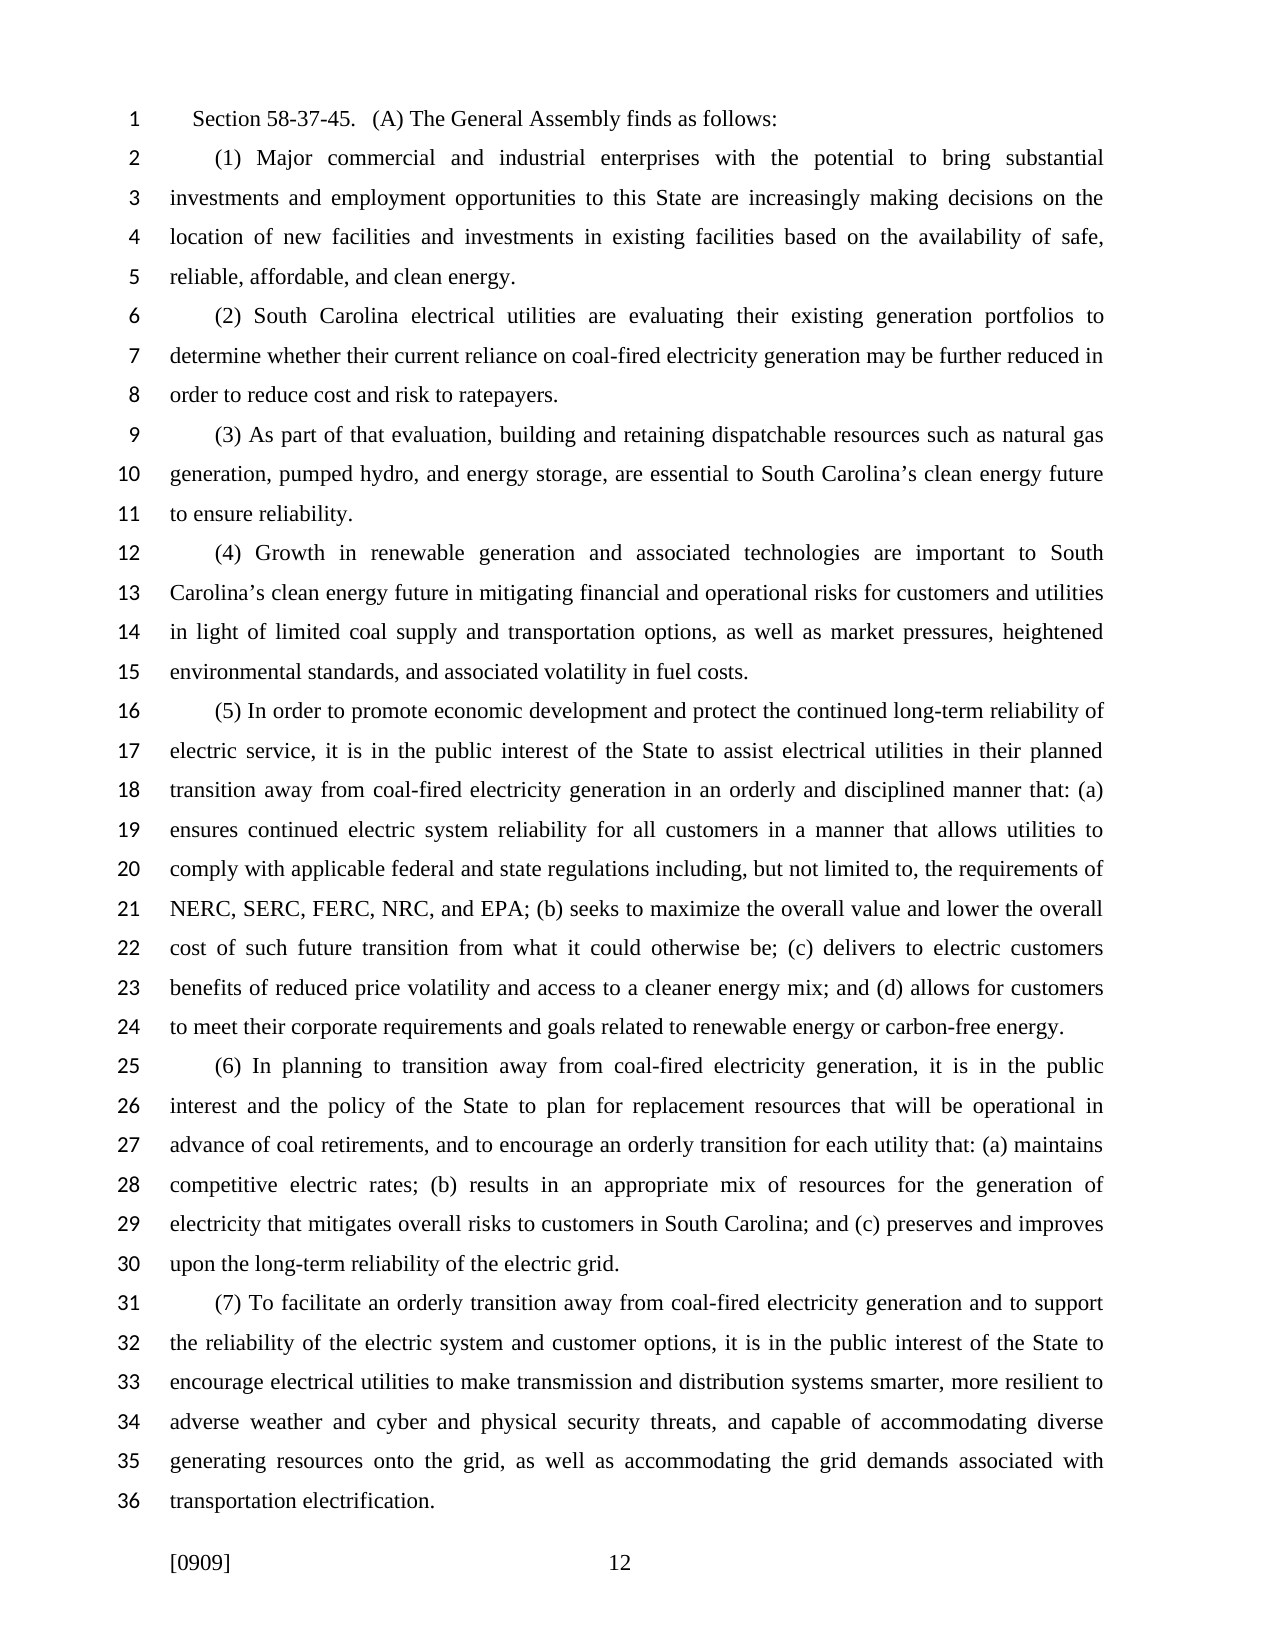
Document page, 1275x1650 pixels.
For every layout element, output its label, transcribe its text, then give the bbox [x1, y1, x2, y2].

text (1) Major commercial and industrial enterprises with the potential to bring substantial investments and employment opportunities to this State are increasingly making decisions on the location of new facilities and investments in existing facilities based on the availability of safe, reliable, affordable, and clean energy. [169, 144, 1106, 289]
text (3) As part of that evaluation, building and retaining dispatchable resources such as natural gas generation, pumped hydro, and energy storage, are essential to South Carolina’s clean energy future to ensure reliability. [169, 421, 1106, 526]
text (6) In planning to transition away from coal-fired electricity generation, it is in the public interest and the policy of the State to plan for replacement resources that will be operational in advance of coal retirements, and to encourage an orderly transition for each utility that: (a) maintains competitive electric rates; (b) results in an appropriate mix of resources for the generation of electricity that mitigates overall risks to customers in South Carolina; and (c) preserves and improves upon the long-term reliability of the electric grid. [169, 1052, 1106, 1276]
text Section 58-37-45. (A) The General Assembly finds as follows: [169, 105, 1106, 131]
text (2) South Carolina electrical utilities are evaluating their existing generation portfolios to determine whether their current reliance on coal-fired electricity generation may be further reduced in order to reduce cost and risk to ratepayers. [169, 302, 1106, 408]
text (5) In order to promote economic development and protect the continued long-term reliability of electric service, it is in the public interest of the State to assist electrical utilities in their planned transition away from coal-fired electricity generation in an orderly and disciplined manner that: (a) ensures continued electric system reliability for all customers in a manner that allows utilities to comply with applicable federal and state regulations including, but not limited to, the requirements of NERC, SERC, FERC, NRC, and EPA; (b) seeks to maximize the overall value and lower the overall cost of such future transition from what it could otherwise be; (c) delivers to electric customers benefits of reduced price volatility and access to a cleaner energy mix; and (d) allows for customers to meet their corporate requirements and goals related to renewable energy or carbon-free energy. [169, 697, 1106, 1039]
text (4) Growth in renewable generation and associated technologies are important to South Carolina’s clean energy future in mitigating financial and operational risks for customers and utilities in light of limited coal supply and transportation options, as well as market pressures, heightened environmental standards, and associated volatility in fuel costs. [169, 539, 1106, 684]
text (7) To facilitate an orderly transition away from coal-fired electricity generation and to support the reliability of the electric system and customer options, it is in the public interest of the State to encourage electrical utilities to make transmission and distribution systems smarter, more resilient to adverse weather and cyber and physical security threats, and capable of accommodating diverse generating resources onto the grid, as well as accommodating the grid demands associated with transportation electrification. [169, 1289, 1106, 1513]
